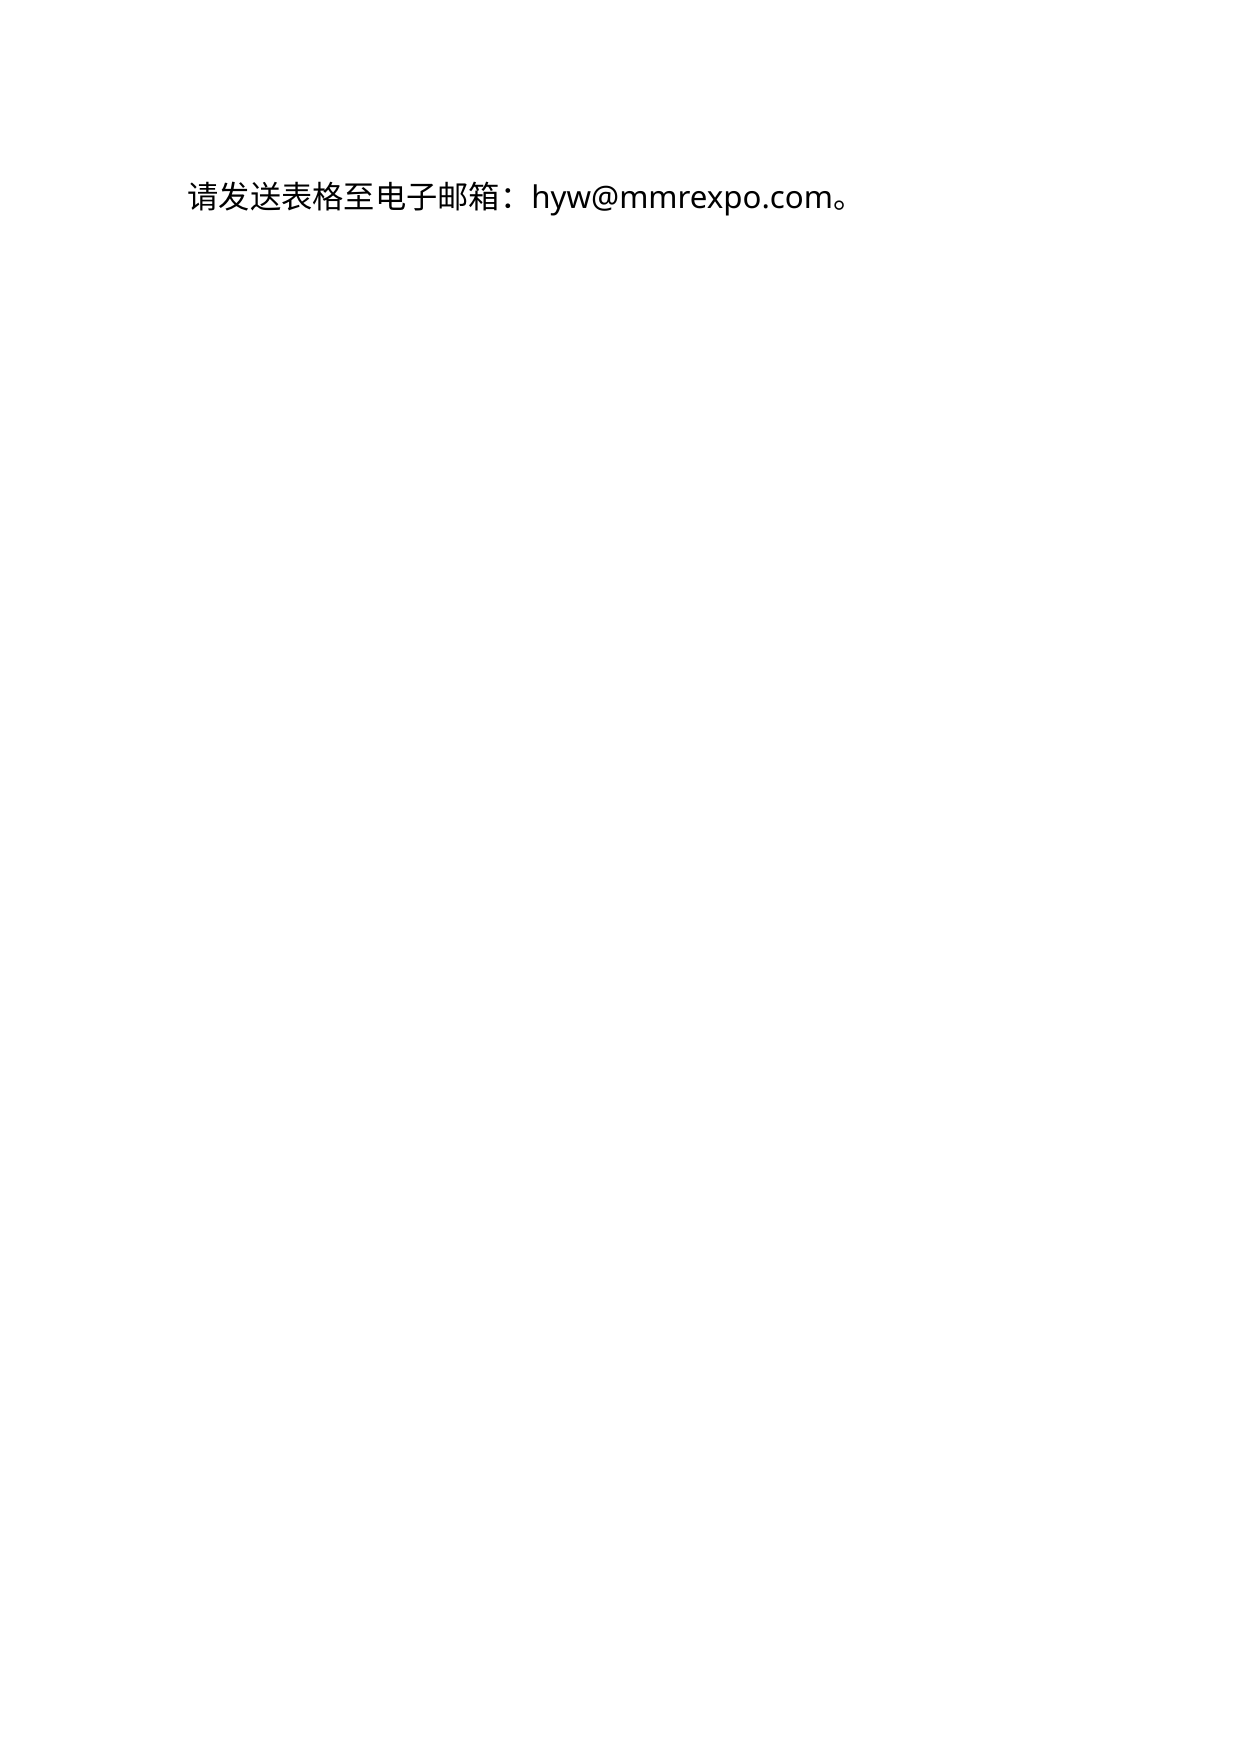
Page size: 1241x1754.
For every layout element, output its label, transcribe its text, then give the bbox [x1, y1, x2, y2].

text 请发送表格至电子邮箱：hyw@mmrexpo.com。 [187, 162, 1053, 227]
